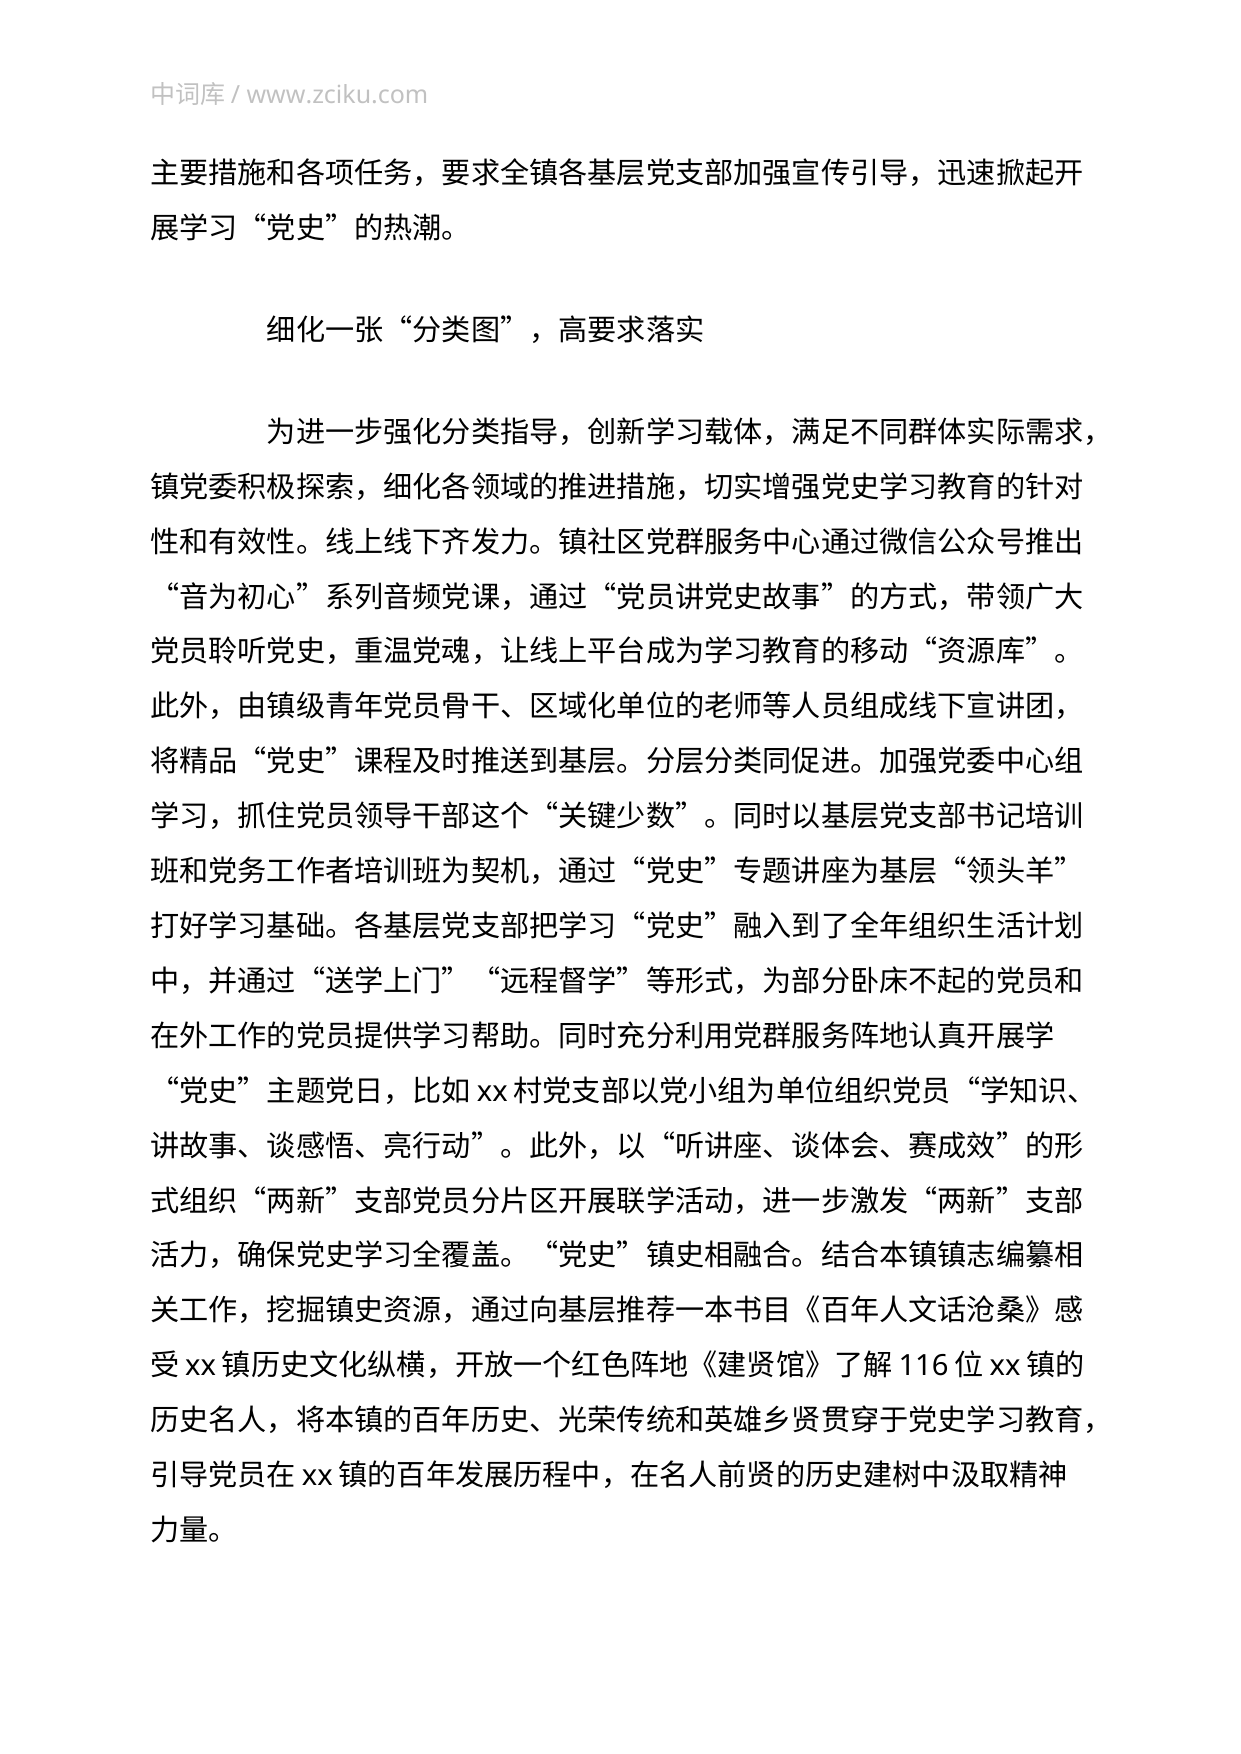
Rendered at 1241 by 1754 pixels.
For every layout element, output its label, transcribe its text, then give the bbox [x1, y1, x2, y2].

text 细化一张“分类图”，高要求落实 [150, 307, 1090, 349]
text 为进一步强化分类指导，创新学习载体，满足不同群体实际需求，镇党委积极探索，细化各领域的推进措施，切实增强党史学习教育的针对性和有效性。线上线下齐发力。镇社区党群服务中心通过微信公众号推出“音为初心”系列音频党课，通过“党员讲党史故事”的方式，带领广大党员聆听党史，重温党魂，让线上平台成为学习教育的移动“资源库”。此外，由镇级青年党员骨干、区域化单位的老师等人员组成线下宣讲团，将精品“党史”课程及时推送到基层。分层分类同促进。加强党委中心组学习，抓住党员领导干部这个“关键少数”。同时以基层党支部书记培训班和党务工作者培训班为契机，通过“党史”专题讲座为基层“领头羊”打好学习基础。各基层党支部把学习“党史”融入到了全年组织生活计划中，并通过“送学上门”“远程督学”等形式，为部分卧床不起的党员和在外工作的党员提供学习帮助。同时充分利用党群服务阵地认真开展学“党史”主题党日，比如xx村党支部以党小组为单位组织党员“学知识、讲故事、谈感悟、亮行动”。此外，以“听讲座、谈体会、赛成效”的形式组织“两新”支部党员分片区开展联学活动，进一步激发“两新”支部活力，确保党史学习全覆盖。“党史”镇史相融合。结合本镇镇志编纂相关工作，挖掘镇史资源，通过向基层推荐一本书目《百年人文话沧桑》感受xx镇历史文化纵横，开放一个红色阵地《建贤馆》了解116位xx镇的历史名人，将本镇的百年历史、光荣传统和英雄乡贤贯穿于党史学习教育，引导党员在xx镇的百年发展历程中，在名人前贤的历史建树中汲取精神力量。 [150, 408, 1090, 1549]
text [150, 150, 1090, 247]
